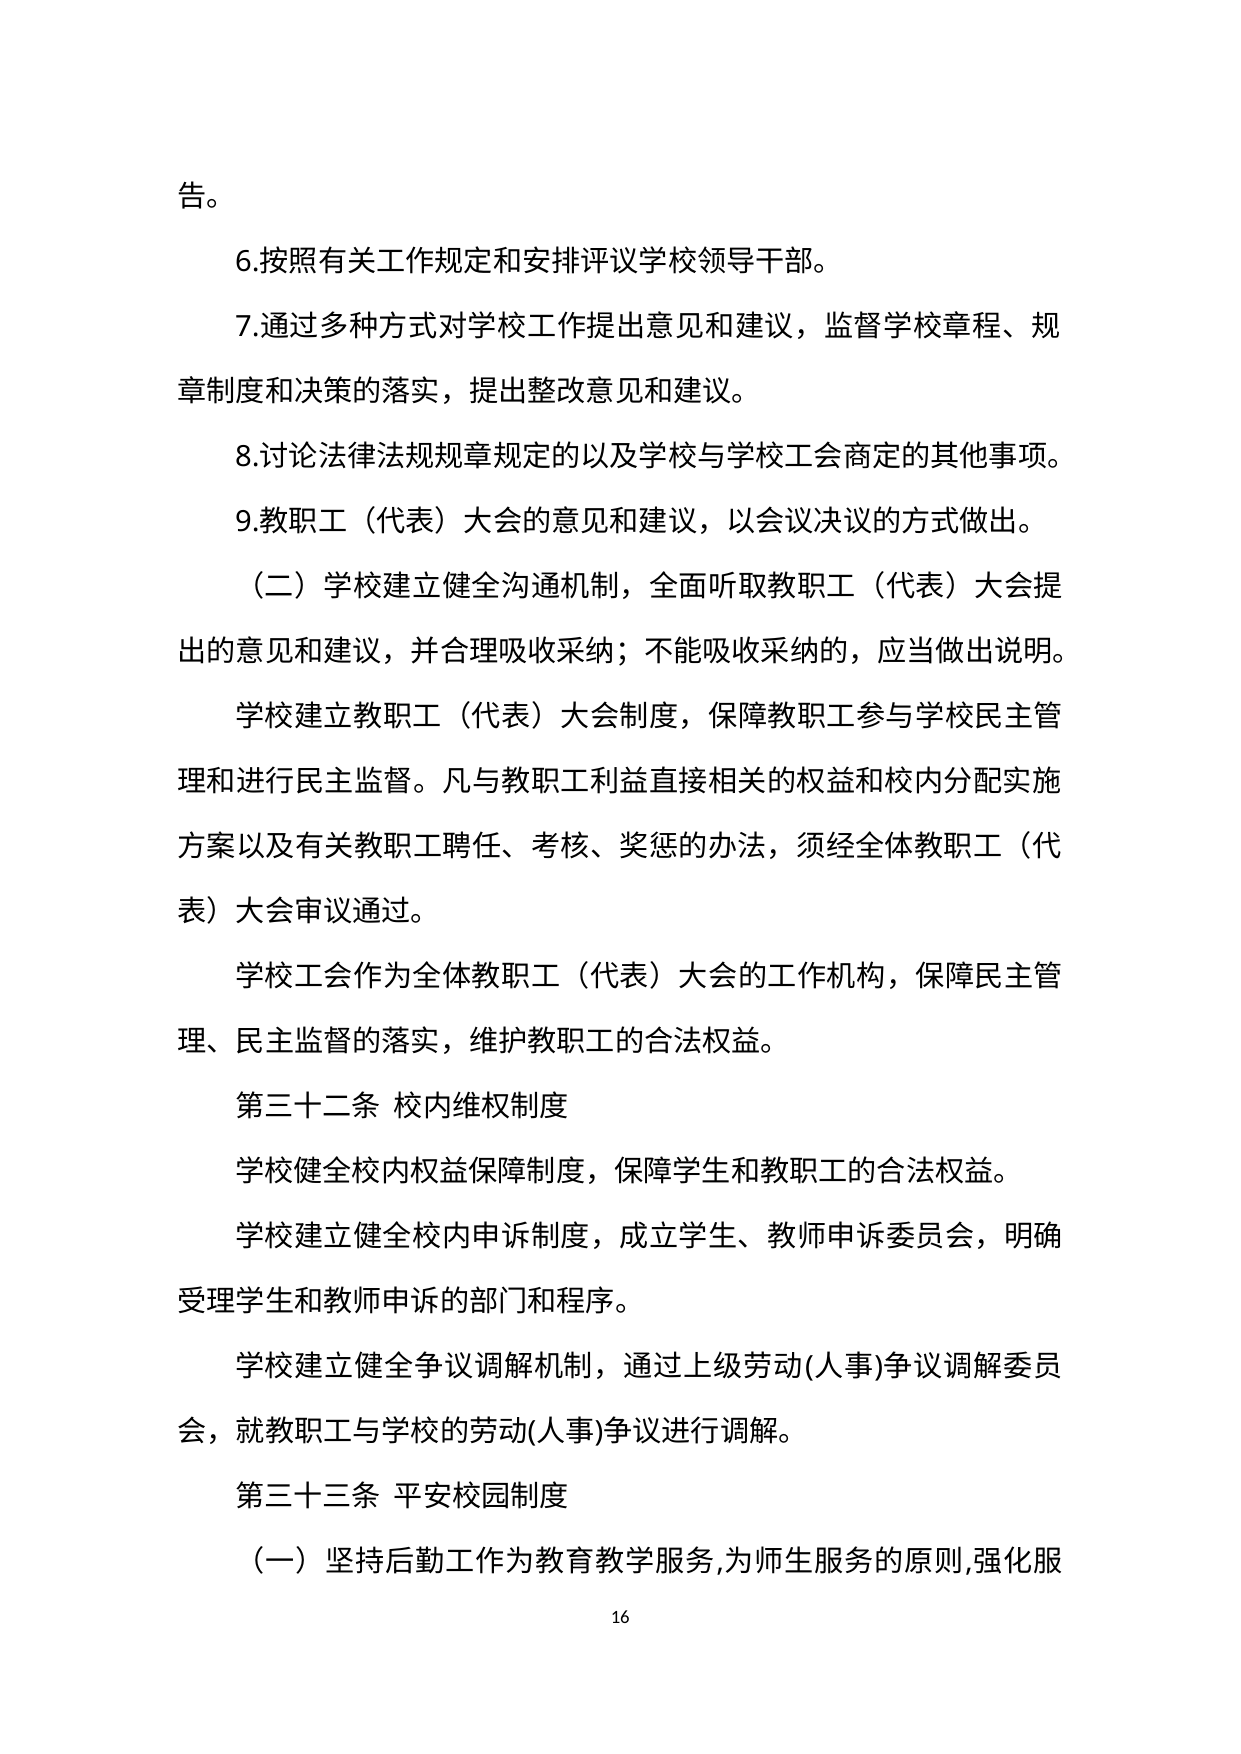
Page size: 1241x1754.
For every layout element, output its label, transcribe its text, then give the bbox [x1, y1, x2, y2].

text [177, 161, 1063, 226]
text 学校建立健全校内申诉制度，成立学生、教师申诉委员会，明确受理学生和教师申诉的部门和程序。 [177, 1201, 1063, 1331]
text 学校健全校内权益保障制度，保障学生和教职工的合法权益。 [177, 1136, 1063, 1201]
text 学校建立教职工（代表）大会制度，保障教职工参与学校民主管理和进行民主监督。凡与教职工利益直接相关的权益和校内分配实施方案以及有关教职工聘任、考核、奖惩的办法，须经全体教职工（代表）大会审议通过。 [177, 681, 1063, 941]
text 学校工会作为全体教职工（代表）大会的工作机构，保障民主管理、民主监督的落实，维护教职工的合法权益。 [177, 941, 1063, 1071]
text 8.讨论法律法规规章规定的以及学校与学校工会商定的其他事项。 [177, 421, 1063, 486]
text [177, 1526, 1063, 1591]
text 学校建立健全争议调解机制，通过上级劳动(人事)争议调解委员会，就教职工与学校的劳动(人事)争议进行调解。 [177, 1331, 1063, 1461]
text 6.按照有关工作规定和安排评议学校领导干部。 [177, 226, 1063, 291]
text 9.教职工（代表）大会的意见和建议，以会议决议的方式做出。 [177, 486, 1063, 551]
text （二）学校建立健全沟通机制，全面听取教职工（代表）大会提出的意见和建议，并合理吸收采纳；不能吸收采纳的，应当做出说明。 [177, 551, 1063, 681]
text 第三十二条 校内维权制度 [177, 1071, 1063, 1136]
text 7.通过多种方式对学校工作提出意见和建议，监督学校章程、规章制度和决策的落实，提出整改意见和建议。 [177, 291, 1063, 421]
text 第三十三条 平安校园制度 [177, 1461, 1063, 1526]
